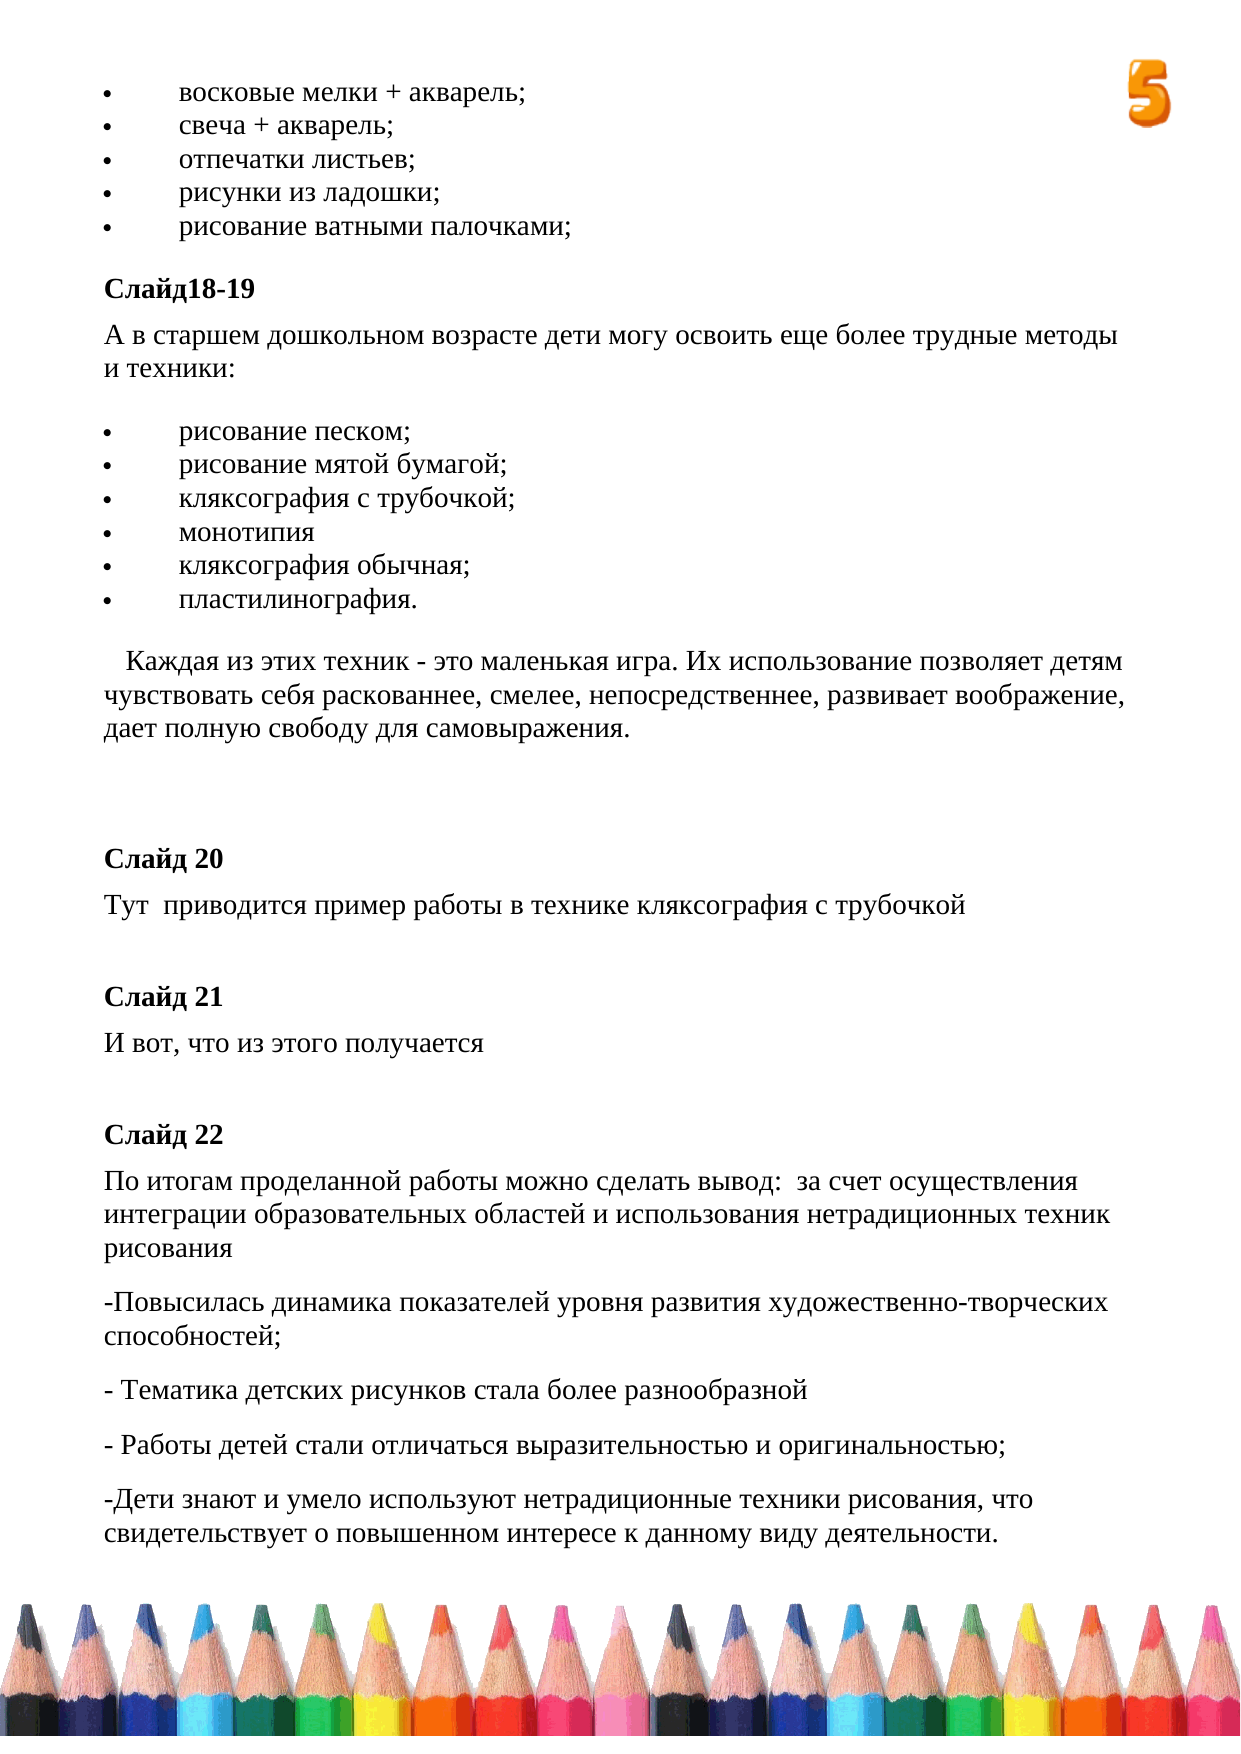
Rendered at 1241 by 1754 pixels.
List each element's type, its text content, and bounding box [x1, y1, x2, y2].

list свеча + акварель; [103, 107, 1141, 141]
text Каждая из этих техник - это маленькая игра. Их использование позволяет детям чувствовать себя раскованнее, смелее, непосредственнее, развивает воображение, дает полную свободу для самовыражения. [103, 643, 1152, 766]
text Слайд 21 [103, 979, 1139, 1012]
picture [1110, 48, 1189, 128]
text - Тематика детских рисунков стала более разнообразной [103, 1372, 1152, 1406]
list отпечатки листьев; [103, 141, 1141, 174]
text И вот, что из этого получается [103, 1025, 1139, 1058]
list монотипия [103, 514, 1141, 547]
text - Работы детей стали отличаться выразительностью и оригинальностью; [103, 1427, 1152, 1460]
text Слайд 20 [103, 841, 1139, 874]
list кляксография обычная; [103, 547, 1141, 581]
text Тут приводится пример работы в технике кляксография с трубочкой [103, 887, 1139, 920]
list восковые мелки + акварель; [103, 74, 1110, 107]
list рисование мятой бумагой; [103, 447, 1141, 480]
text -Повысилась динамика показателей уровня развития художественно-творческих способностей; [103, 1284, 1152, 1352]
list кляксография с трубочкой; [103, 480, 1141, 514]
text -Дети знают и умело используют нетрадиционные техники рисования, что свидетельствует о повышенном интересе к данному виду деятельности. [103, 1481, 1152, 1548]
list рисунки из ладошки; [103, 174, 1141, 208]
list пластилинография. [103, 581, 1141, 614]
text А в старшем дошкольном возрасте дети могу освоить еще более трудные методы и техники: [103, 317, 1139, 384]
text Слайд18-19 [103, 271, 1139, 304]
text По итогам проделанной работы можно сделать вывод: за счет осуществления интеграции образовательных областей и использования нетрадиционных техник рисования [103, 1163, 1152, 1264]
text Слайд 22 [103, 1117, 1139, 1151]
list рисование песком; [103, 413, 1141, 447]
list рисование ватными палочками; [103, 208, 1141, 242]
picture [0, 1593, 1241, 1736]
